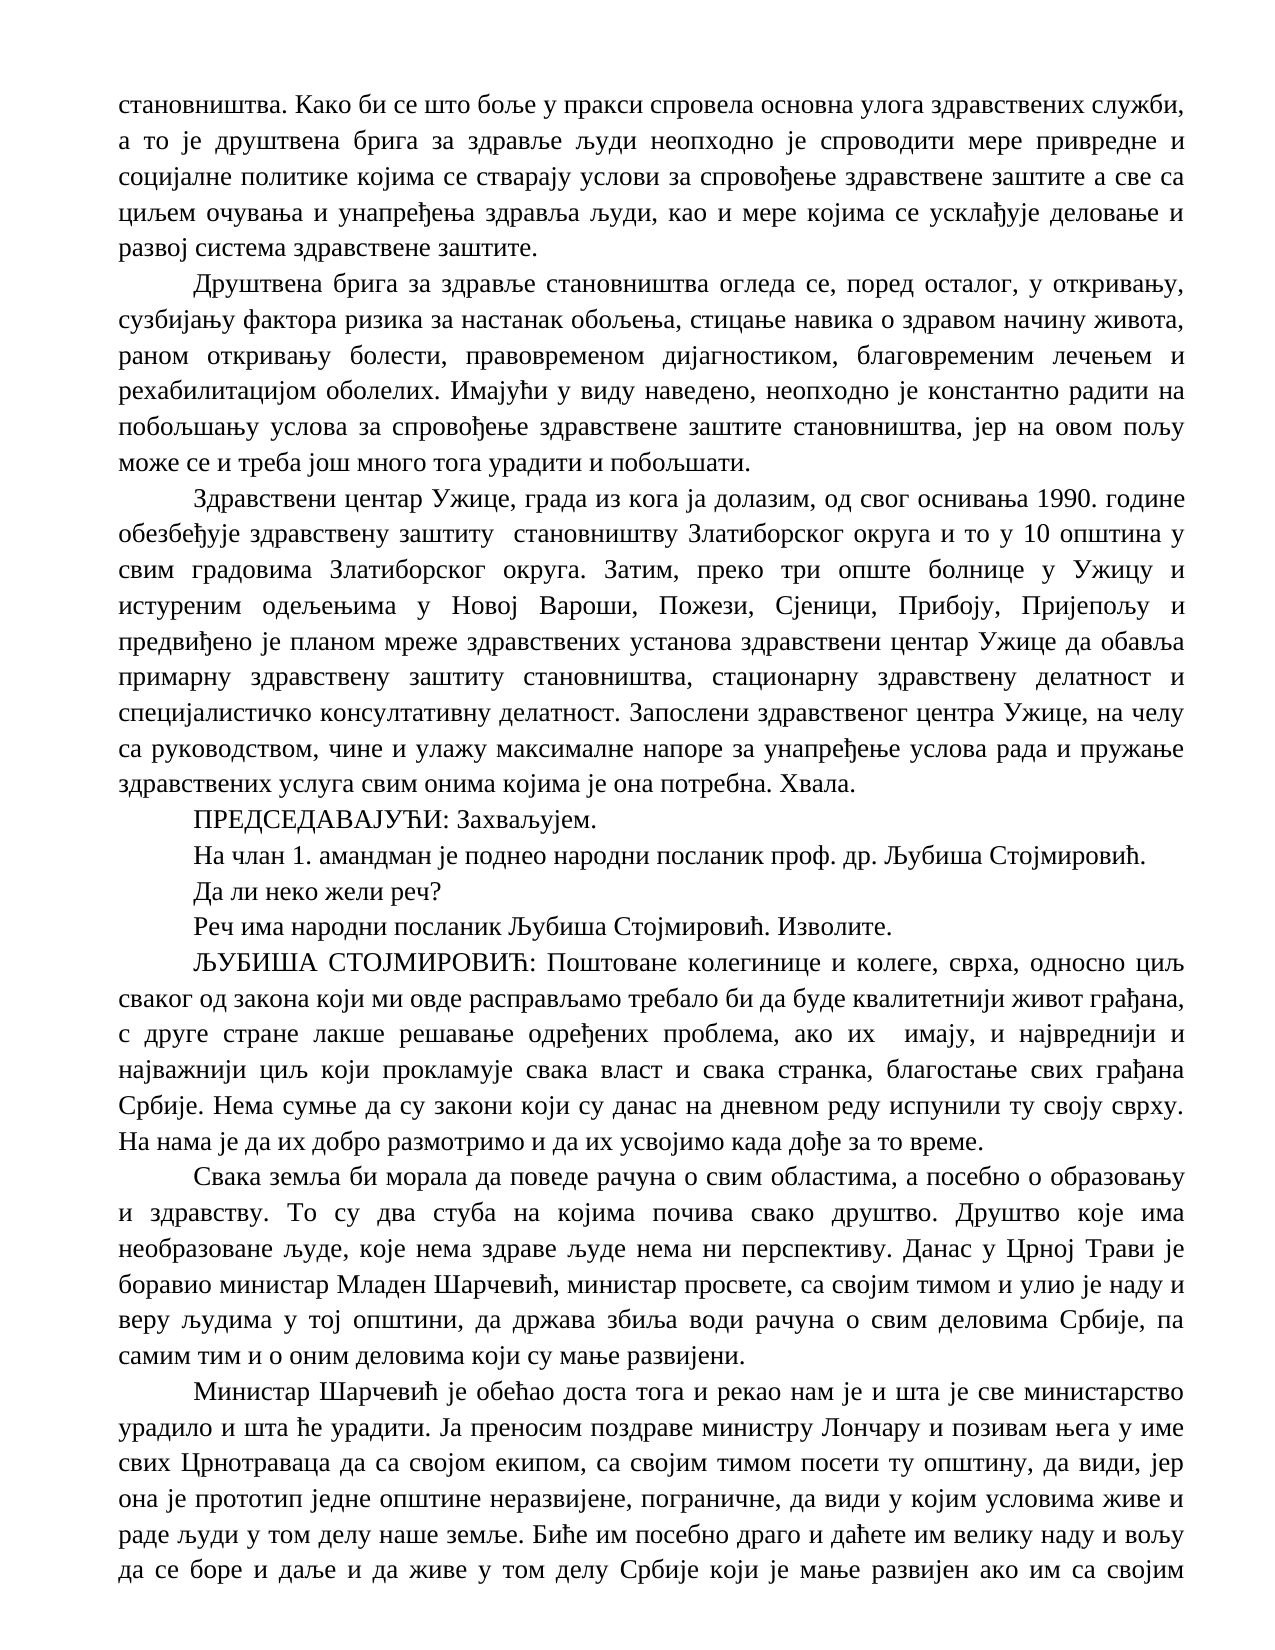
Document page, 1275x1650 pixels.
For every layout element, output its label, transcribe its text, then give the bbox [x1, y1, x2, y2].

text На члан 1. амандман је поднео народни посланик проф. др. Љубиша Стојмировић. [118, 839, 1186, 870]
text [118, 89, 1186, 263]
text ПРЕДСЕДАВАЈУЋИ: Захваљујем. [118, 803, 1186, 834]
text Свака земља би морала да поведе рачуна о свим областима, а посебно о образовању и здравству. То су два стуба на којима почива свако друштво. Друштво које има необразоване људе, које нема здраве људе нема ни перспективу. Данас у Црној Трави је боравио министар Младен Шарчевић, министар просвете, са својим тимом и улио је наду и веру људима у тој општини, да држава збиља води рачуна о свим деловима Србије, па самим тим и о оним деловима који су мање развијени. [118, 1161, 1186, 1370]
text Здравствени центар Ужице, града из кога ја долазим, од свог оснивања 1990. године обезбеђује здравствену заштиту становништву Златиборског округа и то у 10 општина у свим градовима Златиборског округа. Затим, преко три опште болнице у Ужицу и истуреним одељењима у Новој Вароши, Пожези, Сјеници, Прибоју, Пријепољу и предвиђено је планом мреже здравствених установа здравствени центар Ужице да обавља примарну здравствену заштиту становништва, стационарну здравствену делатност и специјалистичко консултативну делатност. Запослени здравственог центра Ужице, на челу са руководством, чине и улажу максималне напоре за унапређење услова рада и пружање здравствених услуга свим онима којима је она потребна. Хвала. [118, 482, 1186, 799]
text Друштвена брига за здравље становништва огледа се, поред осталог, у откривању, сузбијању фактора ризика за настанак обољења, стицање навика о здравом начину живота, раном откривању болести, правовременом дијагностиком, благовременим лечењем и рехабилитацијом оболелих. Имајући у виду наведено, неопходно је константно радити на побољшању услова за спровођење здравствене заштите становништва, јер на овом пољу може се и треба још много тога урадити и побољшати. [118, 267, 1186, 477]
text ЉУБИША СТОЈМИРОВИЋ: Поштоване колегинице и колеге, сврха, односно циљ сваког од закона који ми овде расправљамо требало би да буде квалитетнији живот грађана, с друге стране лакше решавање одређених проблема, ако их имају, и највреднији и најважнији циљ који прокламује свака власт и свака странка, благостање свих грађана Србије. Нема сумње да су закони који су данас на дневном реду испунили ту своју сврху. На нама је да их добро размотримо и да их усвојимо када дође за то време. [118, 946, 1186, 1156]
text Реч има народни посланик Љубиша Стојмировић. Изволите. [118, 910, 1186, 942]
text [118, 1375, 1186, 1585]
text Да ли неко жели реч? [118, 875, 1186, 906]
